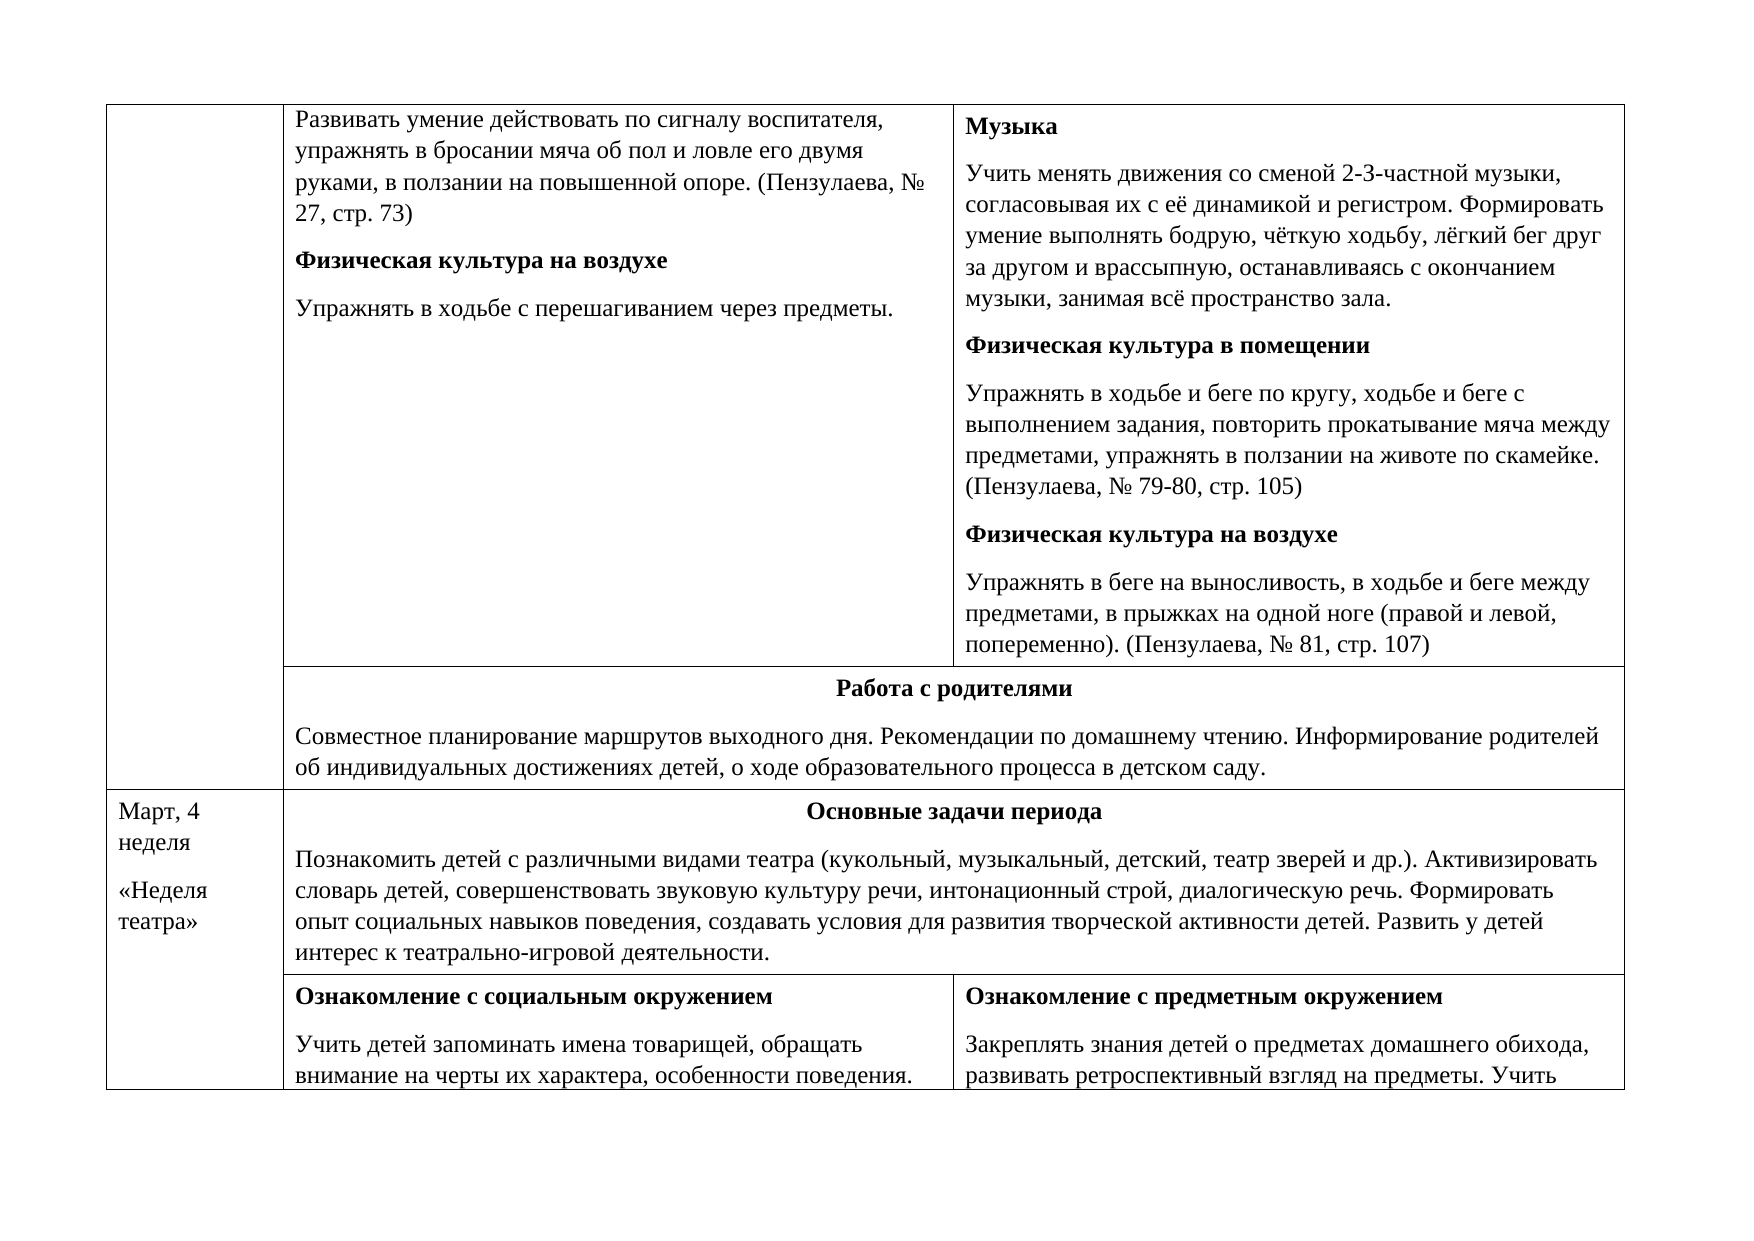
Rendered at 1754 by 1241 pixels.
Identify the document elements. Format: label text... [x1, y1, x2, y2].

table_cell Основные задачи периода Познакомить детей с различными видами театра (кукольный, музыкальный, детский, театр зверей и др.). Активизировать словарь детей, совершенствовать звуковую культуру речи, интонационный строй, диалогическую речь. Формировать опыт социальных навыков поведения, создавать условия для развития творческой активности детей. Развить у детей интерес к театрально-игровой деятельности. [284, 790, 1624, 974]
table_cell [284, 975, 953, 1089]
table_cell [954, 975, 1624, 1089]
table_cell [284, 105, 953, 666]
table_cell Работа с родителями Совместное планирование маршрутов выходного дня. Рекомендации по домашнему чтению. Информирование родителей об индивидуальных достижениях детей, о ходе образовательного процесса в детском саду. [284, 667, 1624, 789]
table_cell Март, 4 неделя «Неделя театра» [107, 790, 283, 1089]
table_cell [954, 105, 1624, 666]
